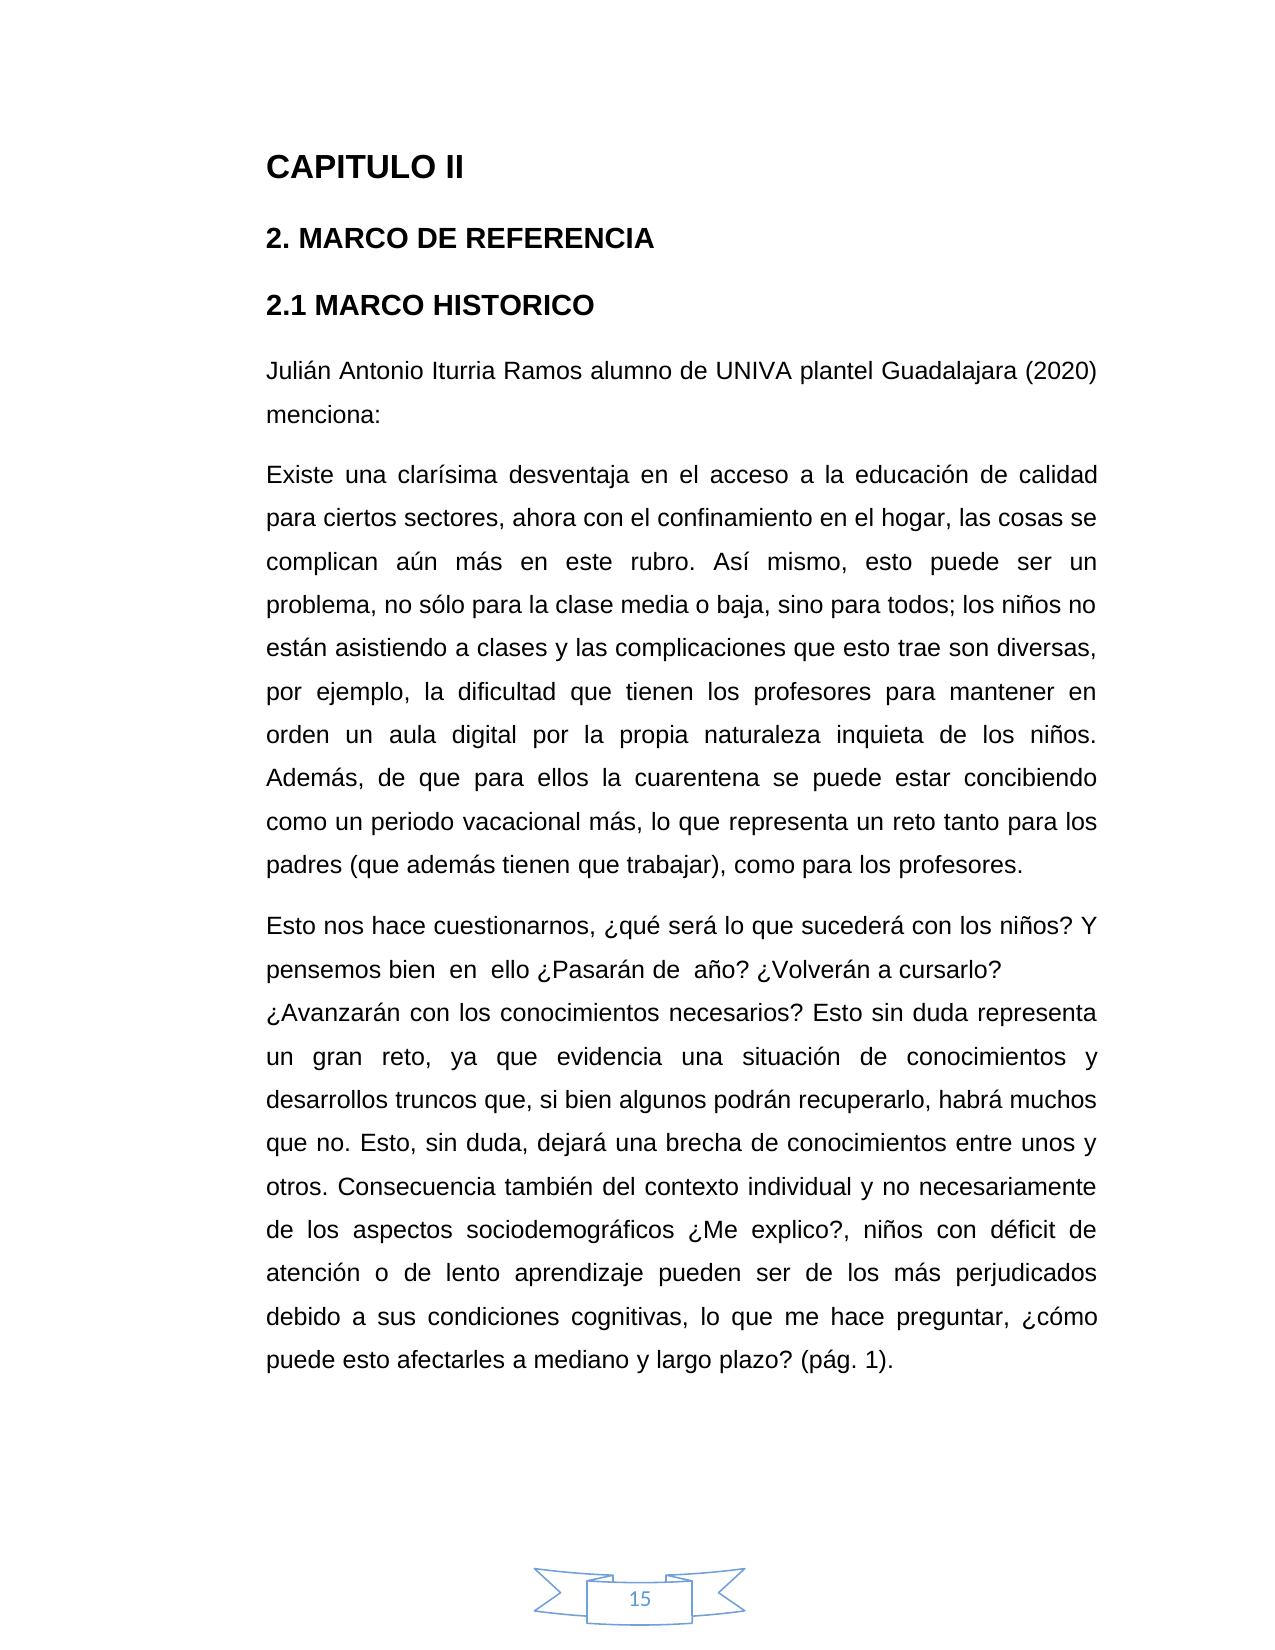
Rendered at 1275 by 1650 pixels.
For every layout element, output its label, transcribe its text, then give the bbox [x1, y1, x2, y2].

text Julián Antonio Iturria Ramos alumno de UNIVA plantel Guadalajara (2020) menciona: [266, 356, 1098, 428]
subtitle 2.1 MARCO HISTORICO [266, 288, 1275, 322]
text ¿Avanzarán con los conocimientos necesarios? Esto sin duda representa un gran reto, ya que evidencia una situación de conocimientos y desarrollos truncos que, si bien algunos podrán recuperarlo, habrá muchos que no. Esto, sin duda, dejará una brecha de conocimientos entre unos y otros. Consecuencia también del contexto individual y no necesariamente de los aspectos sociodemográficos ¿Me explico?, niños con déficit de atención o de lento aprendizaje pueden ser de los más perjudicados debido a sus condiciones cognitivas, lo que me hace preguntar, ¿cómo puede esto afectarles a mediano y largo plazo? (pág. 1). [266, 998, 1098, 1374]
subtitle CAPITULO II [266, 147, 1275, 185]
subtitle MARCO DE REFERENCIA [266, 221, 1275, 255]
text Existe una clarísima desventaja en el acceso a la educación de calidad para ciertos sectores, ahora con el confinamiento en el hogar, las cosas se complican aún más en este rubro. Así mismo, esto puede ser un problema, no sólo para la clase media o baja, sino para todos; los niños no están asistiendo a clases y las complicaciones que esto trae son diversas, por ejemplo, la dificultad que tienen los profesores para mantener en orden un aula digital por la propia naturaleza inquieta de los niños. Además, de que para ellos la cuarentena se puede estar concibiendo como un periodo vacacional más, lo que representa un reto tanto para los padres (que además tienen que trabajar), como para los profesores. [266, 460, 1098, 879]
text Esto nos hace cuestionarnos, ¿qué será lo que sucederá con los niños? Y pensemos bien en ello ¿Pasarán de año? ¿Volverán a cursarlo? [266, 911, 1098, 983]
